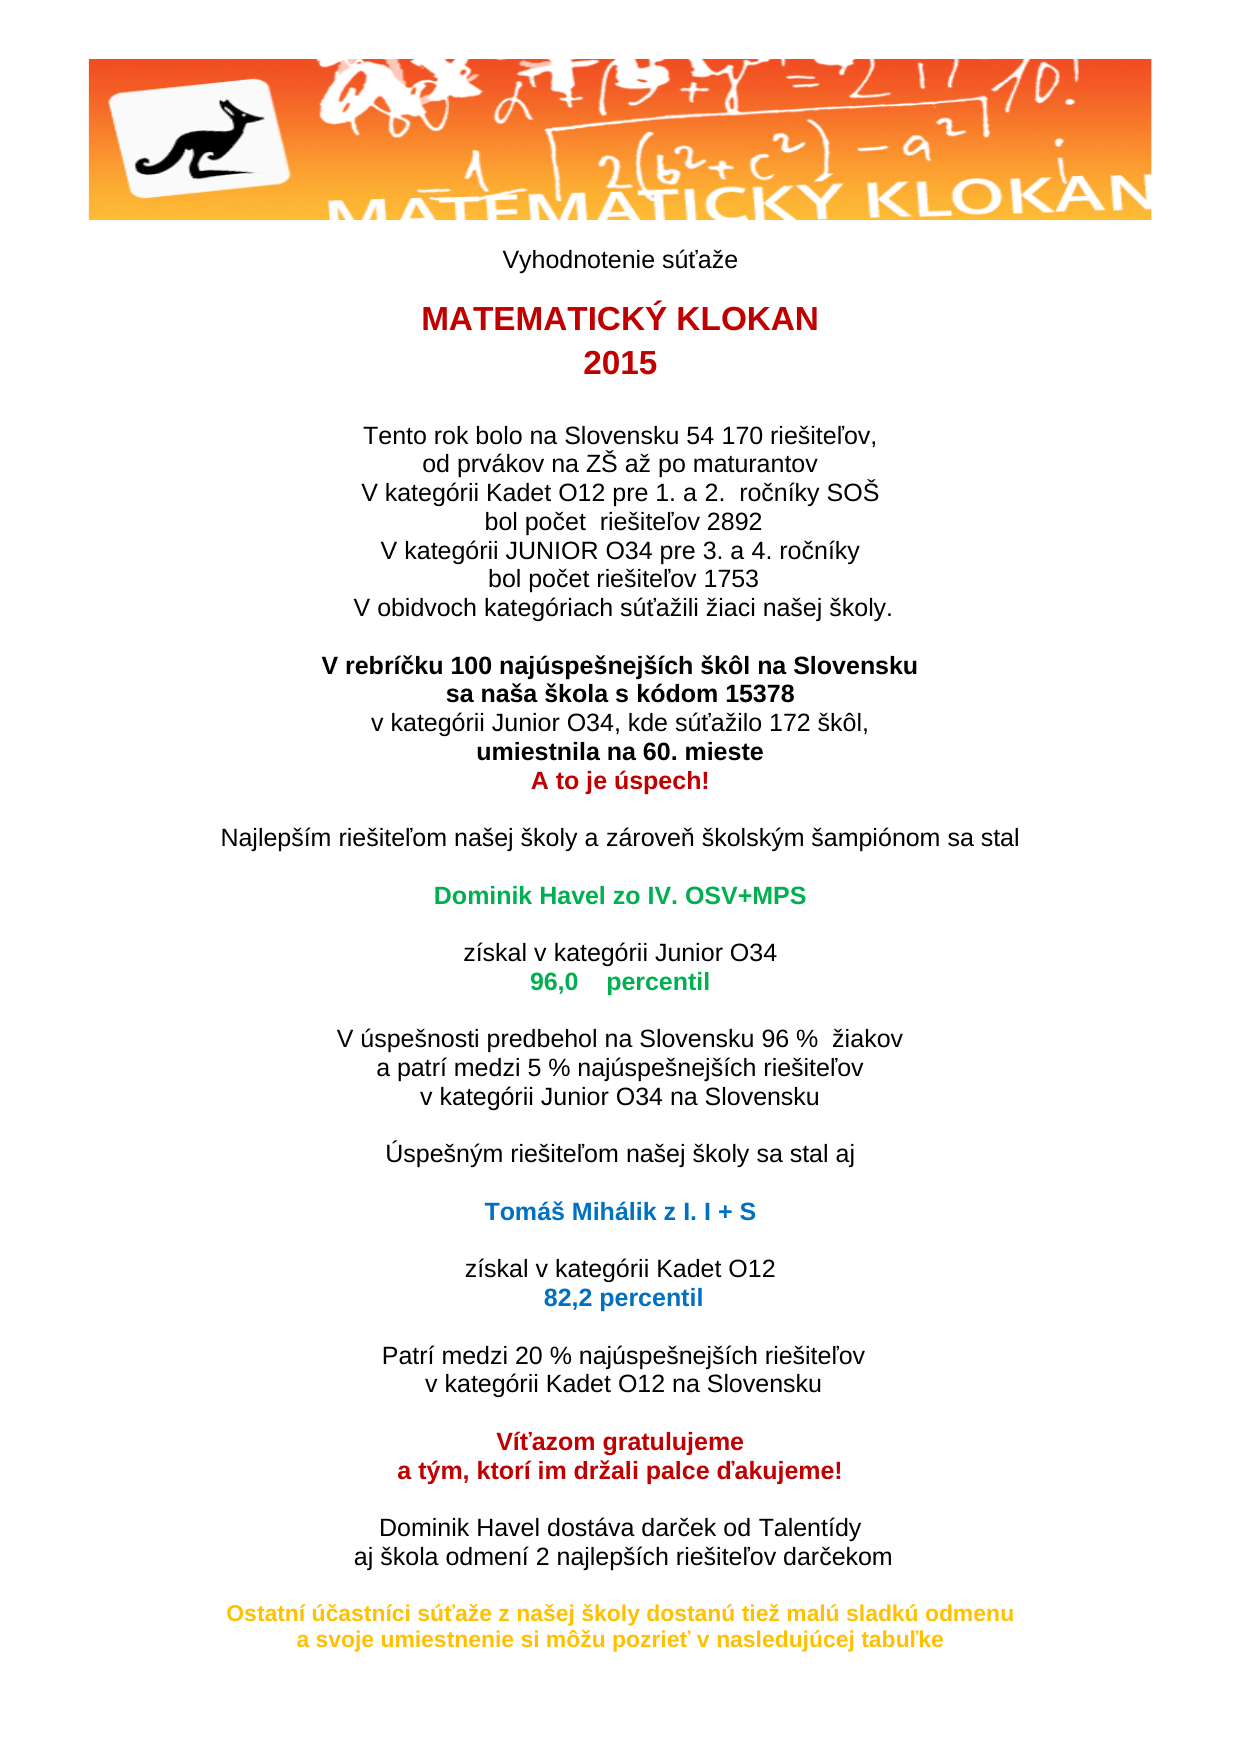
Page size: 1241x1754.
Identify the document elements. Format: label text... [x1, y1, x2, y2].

text a tým, ktorí im držali palce ďakujeme! [89, 1456, 1152, 1484]
text získal v kategórii Junior O34 [89, 938, 1152, 967]
text Najlepším riešiteľom našej školy a zároveň školským šampiónom sa stal [89, 823, 1152, 852]
text Tomáš Mihálik z I. I + S [89, 1197, 1152, 1226]
text V obidvoch kategóriach súťažili žiaci našej školy. [89, 593, 1152, 622]
text v kategórii Kadet O12 na Slovensku [89, 1369, 1152, 1398]
text Víťazom gratulujeme [89, 1427, 1152, 1456]
text v kategórii Junior O34 na Slovensku [89, 1082, 1152, 1111]
text Vyhodnotenie súťaže [89, 245, 1152, 274]
text a svoje umiestnenie si môžu pozrieť v nasledujúcej tabuľke [89, 1626, 1152, 1652]
text umiestnila na 60. mieste [89, 737, 1152, 766]
text získal v kategórii Kadet O12 [89, 1254, 1152, 1283]
text V úspešnosti predbehol na Slovensku 96 % žiakov [89, 1024, 1152, 1053]
text Tento rok bolo na Slovensku 54 170 riešiteľov, [89, 421, 1152, 449]
text Ostatní účastníci súťaže z našej školy dostanú tiež malú sladkú odmenu [89, 1599, 1152, 1626]
text Dominik Havel zo IV. OSV+MPS [89, 881, 1152, 909]
text MATEMATICKÝ KLOKAN [89, 299, 1152, 337]
text sa naša škola s kódom 15378 [89, 679, 1152, 708]
text bol počet riešiteľov 1753 [89, 564, 1152, 593]
text Patrí medzi 20 % najúspešnejších riešiteľov [89, 1341, 1152, 1369]
text a patrí medzi 5 % najúspešnejších riešiteľov [89, 1053, 1152, 1082]
text 2015 [89, 343, 1152, 381]
text Dominik Havel dostáva darček od Talentídy [89, 1513, 1152, 1542]
text bol počet riešiteľov 2892 [89, 507, 1152, 536]
text Úspešným riešiteľom našej školy sa stal aj [89, 1139, 1152, 1168]
text V kategórii JUNIOR O34 pre 3. a 4. ročníky [89, 536, 1152, 564]
text v kategórii Junior O34, kde súťažilo 172 škôl, [89, 708, 1152, 737]
picture [88, 59, 1152, 220]
text aj škola odmení 2 najlepších riešiteľov darčekom [89, 1542, 1152, 1571]
text V kategórii Kadet O12 pre 1. a 2. ročníky SOŠ [89, 478, 1152, 507]
text A to je úspech! [89, 766, 1152, 794]
text 82,2 percentil [89, 1283, 1152, 1312]
text od prvákov na ZŠ až po maturantov [89, 449, 1152, 478]
text 96,0 percentil [89, 967, 1152, 996]
text V rebríčku 100 najúspešnejších škôl na Slovensku [89, 651, 1152, 679]
